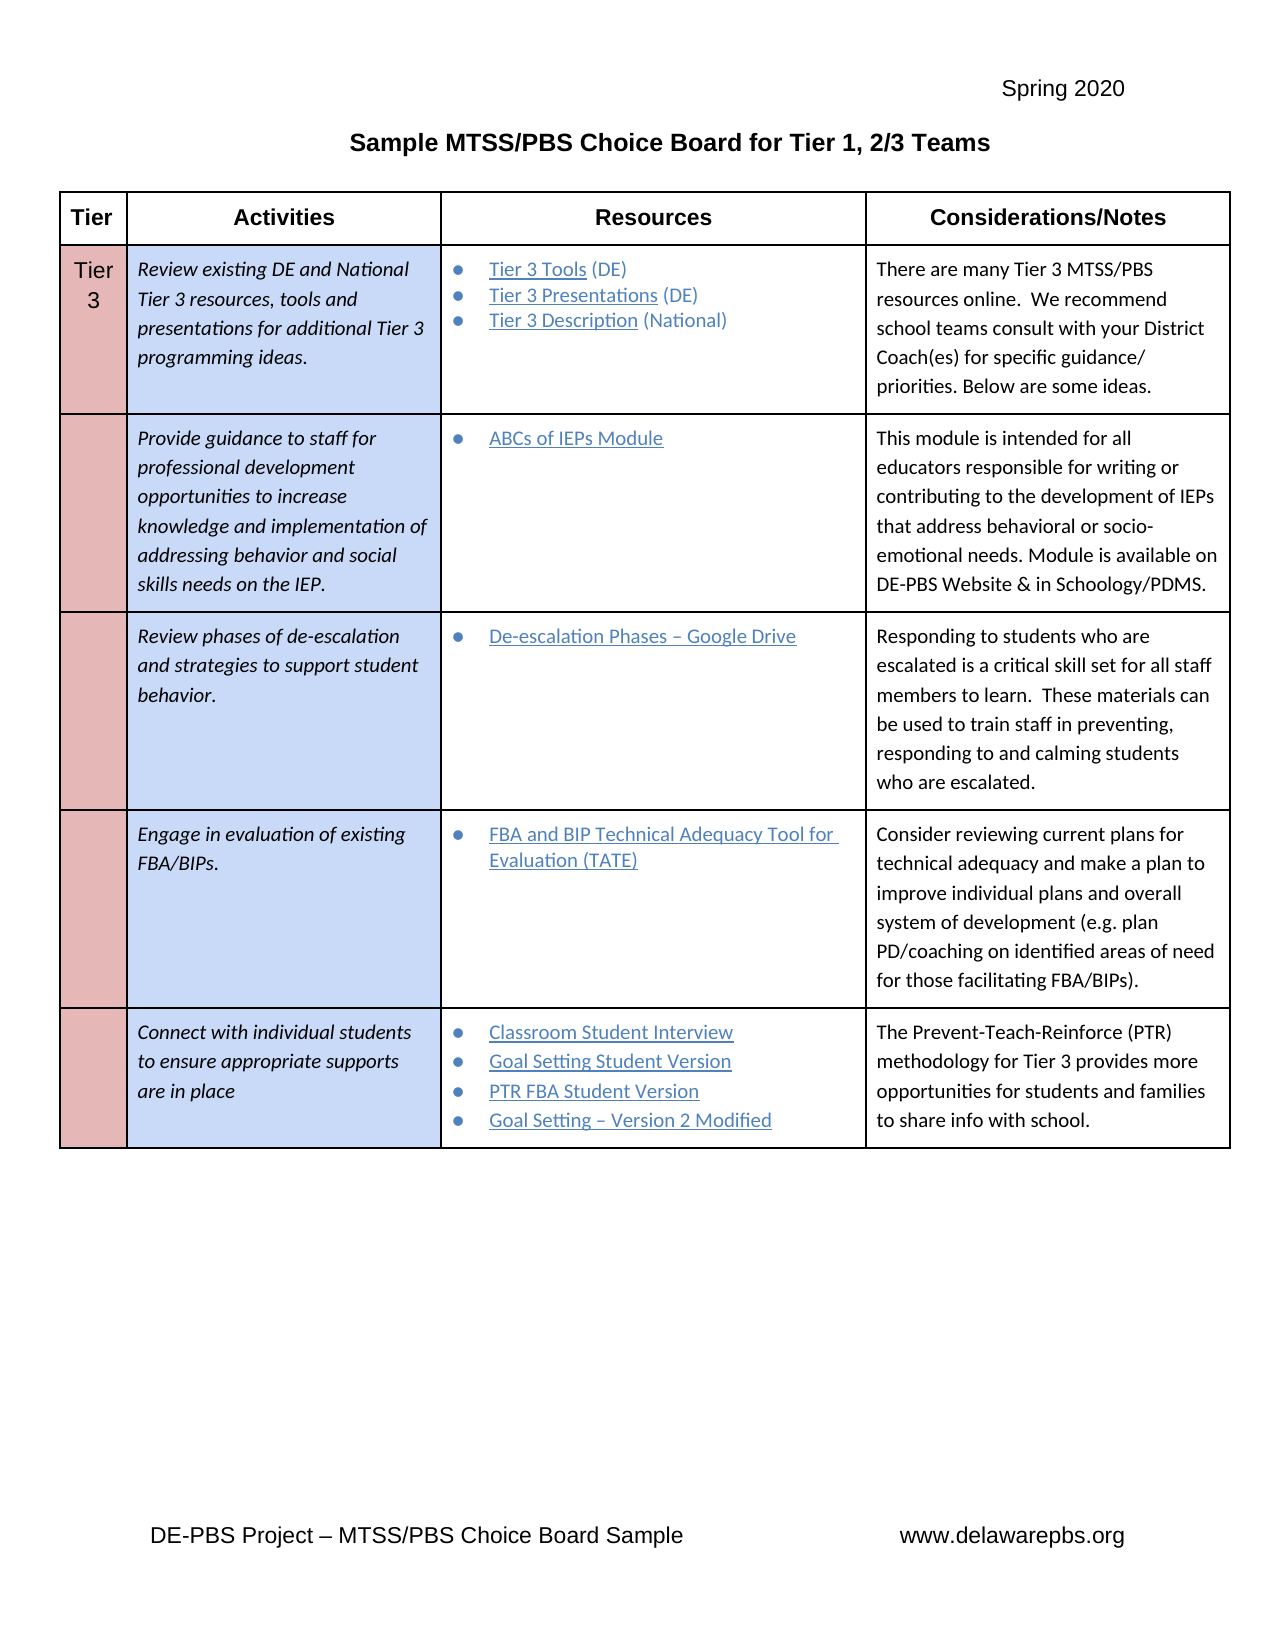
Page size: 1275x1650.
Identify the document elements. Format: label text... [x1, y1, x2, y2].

table_cell FBA and BIP Technical Adequacy Tool for Evaluation (TATE) [442, 811, 865, 1007]
table_header Tier [61, 193, 126, 244]
table_cell Responding to students who are escalated is a critical skill set for all staff members to learn. These materials can be used to train staff in preventing, responding to and calming students who are escalated. [867, 613, 1229, 809]
table_cell De-escalation Phases – Google Drive [442, 613, 865, 809]
table_cell Provide guidance to staff for professional development opportunities to increase knowledge and implementation of addressing behavior and social skills needs on the IEP. [128, 415, 440, 611]
text Sample MTSS/PBS Choice Board for Tier 1, 2/3 Teams [150, 128, 1191, 156]
table_cell [61, 415, 126, 611]
table_cell Tier 3 [61, 246, 126, 413]
table_cell Review phases of de-escalation and strategies to support student behavior. [128, 613, 440, 809]
table_cell Classroom Student Interview Goal Setting Student Version PTR FBA Student Version Goal Setting – Version 2 Modified [442, 1009, 865, 1147]
table_cell The Prevent-Teach-Reinforce (PTR) methodology for Tier 3 provides more opportunities for students and families to share info with school. [867, 1009, 1229, 1147]
table_header Activities [128, 193, 440, 244]
table_cell Connect with individual students to ensure appropriate supports are in place [128, 1009, 440, 1147]
table_cell [61, 811, 126, 1007]
table_cell Engage in evaluation of existing FBA/BIPs. [128, 811, 440, 1007]
table_cell [61, 1009, 126, 1147]
table_cell There are many Tier 3 MTSS/PBS resources online. We recommend school teams consult with your District Coach(es) for specific guidance/ priorities. Below are some ideas. [867, 246, 1229, 413]
table_header Resources [442, 193, 865, 244]
table_cell [61, 613, 126, 809]
table_cell ABCs of IEPs Module [442, 415, 865, 611]
table_cell Consider reviewing current plans for technical adequacy and make a plan to improve individual plans and overall system of development (e.g. plan PD/coaching on identified areas of need for those facilitating FBA/BIPs). [867, 811, 1229, 1007]
table_cell Review existing DE and National Tier 3 resources, tools and presentations for additional Tier 3 programming ideas. [128, 246, 440, 413]
table_cell This module is intended for all educators responsible for writing or contributing to the development of IEPs that address behavioral or socio-emotional needs. Module is available on DE-PBS Website & in Schoology/PDMS. [867, 415, 1229, 611]
table_header Considerations/Notes [867, 193, 1229, 244]
table_cell Tier 3 Tools (DE) Tier 3 Presentations (DE) Tier 3 Description (National) [442, 246, 865, 413]
